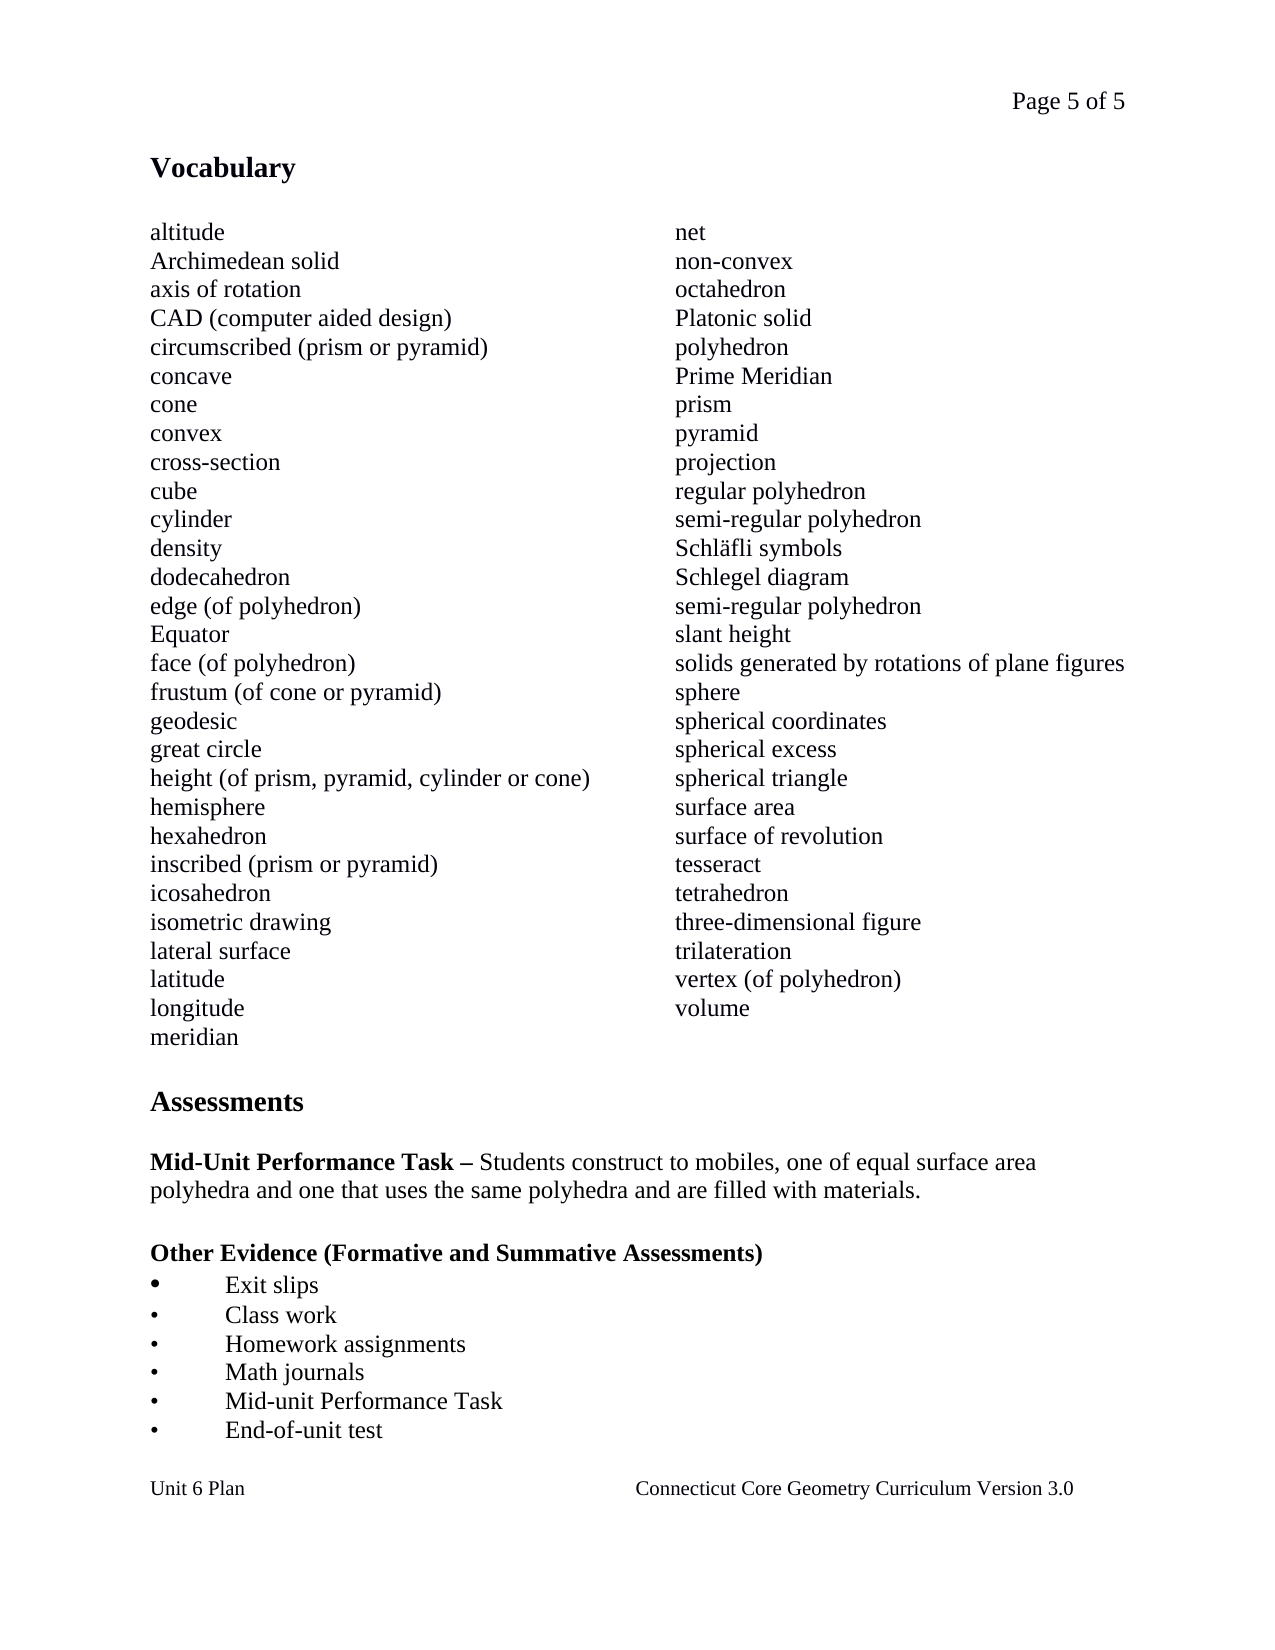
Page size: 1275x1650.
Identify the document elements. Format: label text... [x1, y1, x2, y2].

text cross-section [150, 447, 600, 476]
text edge (of polyhedron) [150, 591, 600, 619]
text slant height [675, 619, 1125, 648]
text pyramid [675, 418, 1125, 447]
text hemisphere [150, 792, 600, 821]
text sphere [675, 677, 1125, 706]
text tesseract [675, 849, 1125, 878]
text solids generated by rotations of plane figures [675, 648, 1125, 677]
text hexahedron [150, 821, 600, 849]
text • Homework assignments [150, 1329, 1125, 1357]
text cylinder density [150, 504, 600, 562]
text Mid-Unit Performance Task – Students construct to mobiles, one of equal surface area polyhedra and one that uses the same polyhedra and are filled with materials. [150, 1147, 1125, 1204]
text meridian [150, 1022, 600, 1051]
text Prime Meridian [675, 361, 1125, 389]
text semi-regular polyhedron [675, 591, 1125, 619]
text Archimedean solid [150, 246, 600, 274]
text Vocabulary [150, 150, 1125, 183]
text latitude [150, 964, 600, 993]
text volume [675, 993, 1125, 1022]
text • Class work [150, 1300, 1125, 1329]
text frustum (of cone or pyramid) [150, 677, 600, 706]
text tetrahedron [675, 878, 1125, 907]
text isometric drawing [150, 907, 600, 936]
text • Math journals [150, 1357, 1125, 1386]
text octahedron [675, 274, 1125, 303]
text regular polyhedron [675, 476, 1125, 504]
text great circle [150, 734, 600, 763]
text Assessments [150, 1051, 637, 1118]
text Other Evidence (Formative and Summative Assessments) [150, 1238, 1125, 1266]
text surface area [675, 792, 1125, 821]
text circumscribed (prism or pyramid) [150, 332, 600, 361]
text projection [675, 447, 1125, 476]
text icosahedron [150, 878, 600, 907]
text non-convex [675, 246, 1125, 274]
text longitude [150, 993, 600, 1022]
text dodecahedron [150, 562, 600, 591]
text three-dimensional figure [675, 907, 1125, 936]
text spherical coordinates [675, 706, 1125, 734]
text Schlegel diagram [675, 562, 1125, 591]
text Platonic solid [675, 303, 1125, 332]
text concave [150, 361, 600, 389]
text altitude [150, 217, 600, 246]
text polyhedron [675, 332, 1125, 361]
text net [675, 217, 1125, 246]
text spherical triangle [675, 763, 1125, 792]
text inscribed (prism or pyramid) [150, 849, 600, 878]
text height (of prism, pyramid, cylinder or cone) [150, 763, 600, 792]
text semi-regular polyhedron [675, 504, 1125, 533]
text prism [675, 389, 1125, 418]
text spherical excess [675, 734, 1125, 763]
text convex [150, 418, 600, 447]
text • Mid-unit Performance Task [150, 1386, 1125, 1415]
text axis of rotation CAD (computer aided design) [150, 274, 600, 332]
text • End-of-unit test [150, 1415, 1125, 1444]
subtitle Schläfli symbols [675, 533, 1125, 562]
text trilateration [675, 936, 1125, 964]
text cube [150, 476, 600, 504]
text cone [150, 389, 600, 418]
text Equator [150, 619, 600, 648]
text face (of polyhedron) [150, 648, 600, 677]
text lateral surface [150, 936, 600, 964]
text • Exit slips [150, 1266, 1125, 1300]
text vertex (of polyhedron) [675, 964, 1125, 993]
text surface of revolution [675, 821, 1125, 849]
text geodesic [150, 706, 600, 734]
